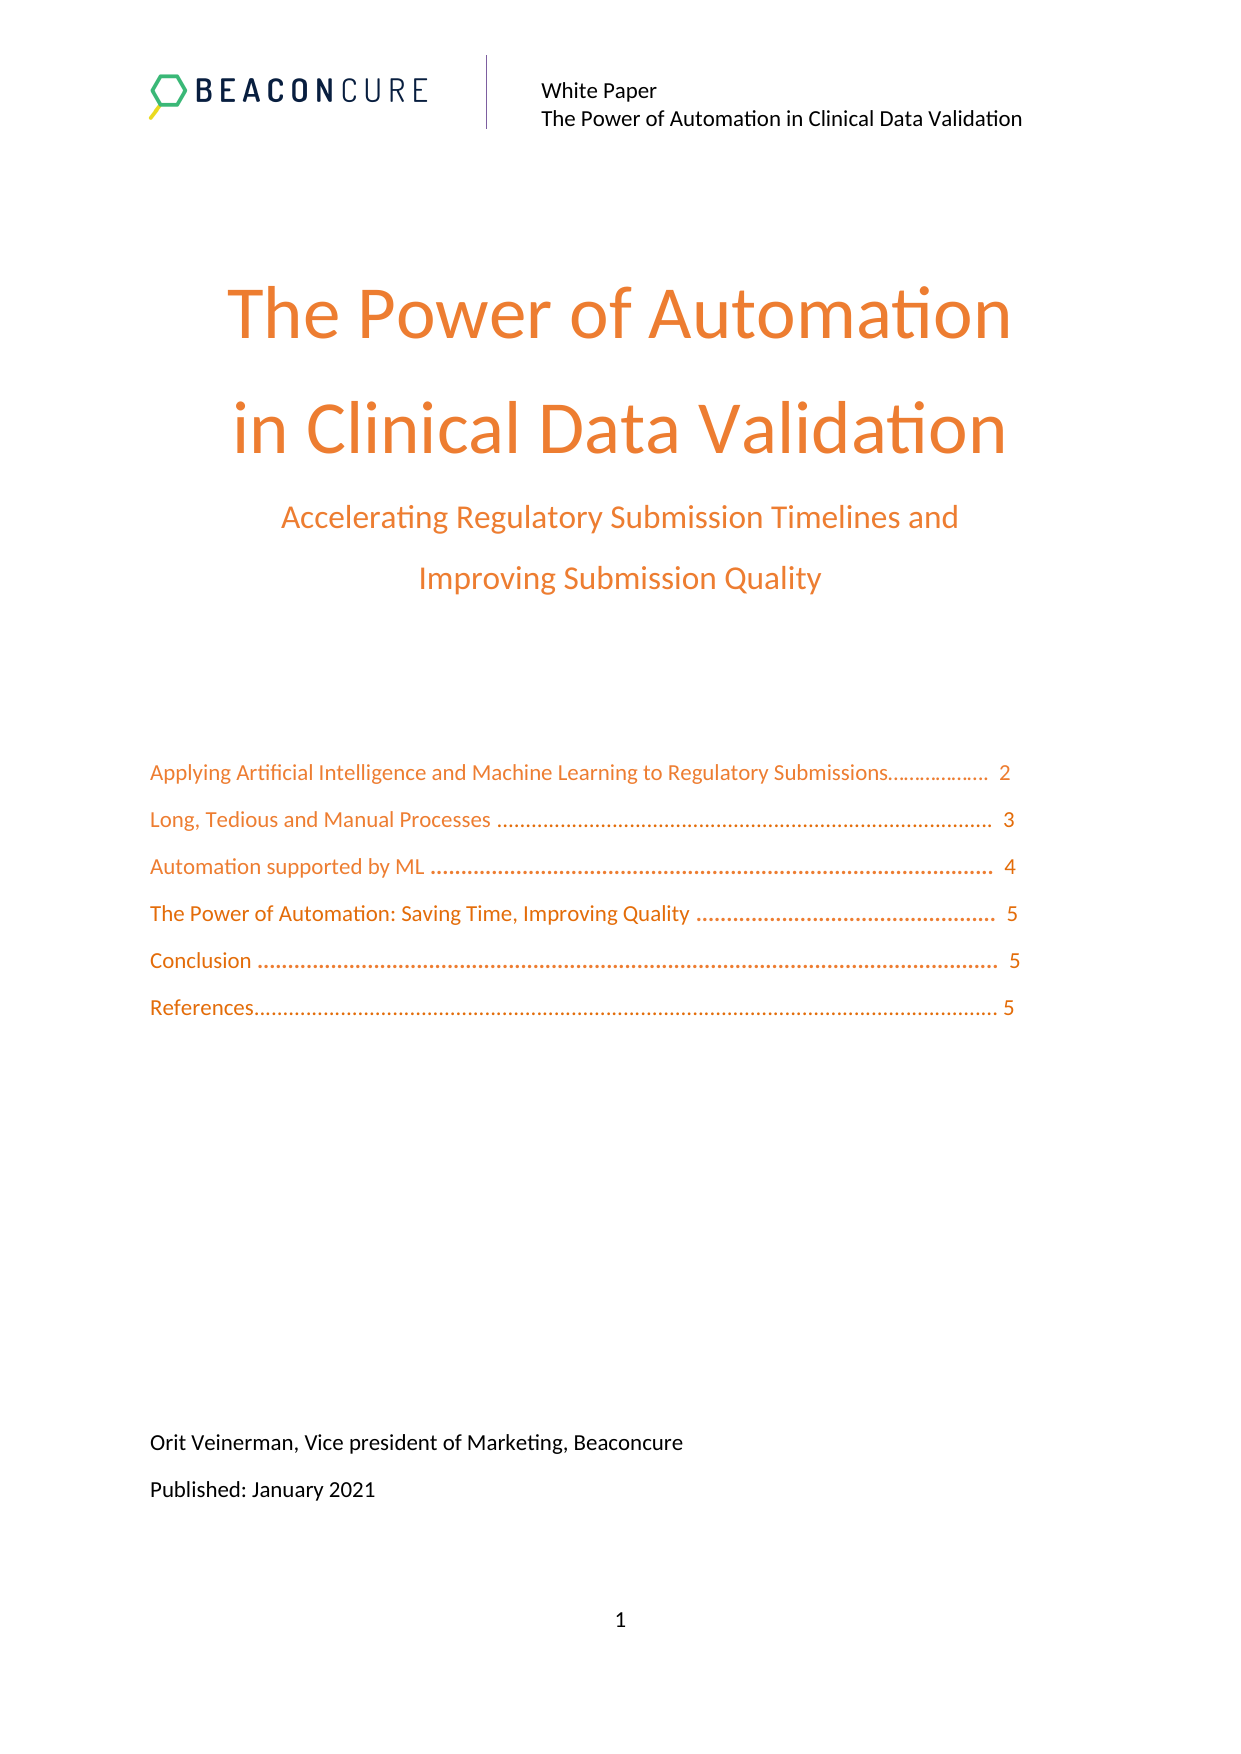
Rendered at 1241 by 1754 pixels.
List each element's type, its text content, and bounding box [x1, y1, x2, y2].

text Long, Tedious and Manual Processes ...................................................................................... 3 [150, 805, 1090, 833]
text Published: January 2021 [150, 1475, 1090, 1503]
text in Clinical Data Validation [150, 381, 1090, 473]
text Accelerating Regulatory Submission Timelines and [150, 497, 1090, 537]
text Conclusion ......................................................................................................................... 5 [150, 946, 1090, 974]
text The Power of Automation: Saving Time, Improving Quality ................................................. 5 [150, 899, 1090, 927]
text The Power of Automation [150, 266, 1090, 357]
text Orit Veinerman, Vice president of Marketing, Beaconcure [150, 1428, 1090, 1456]
picture [131, 54, 444, 129]
text Applying Artificial Intelligence and Machine Learning to Regulatory Submissions………………. 2 [150, 758, 1090, 786]
text Improving Submission Quality [150, 557, 1090, 598]
text References................................................................................................................................. 5 [150, 993, 1090, 1021]
text Automation supported by ML ............................................................................................ 4 [150, 852, 1090, 880]
